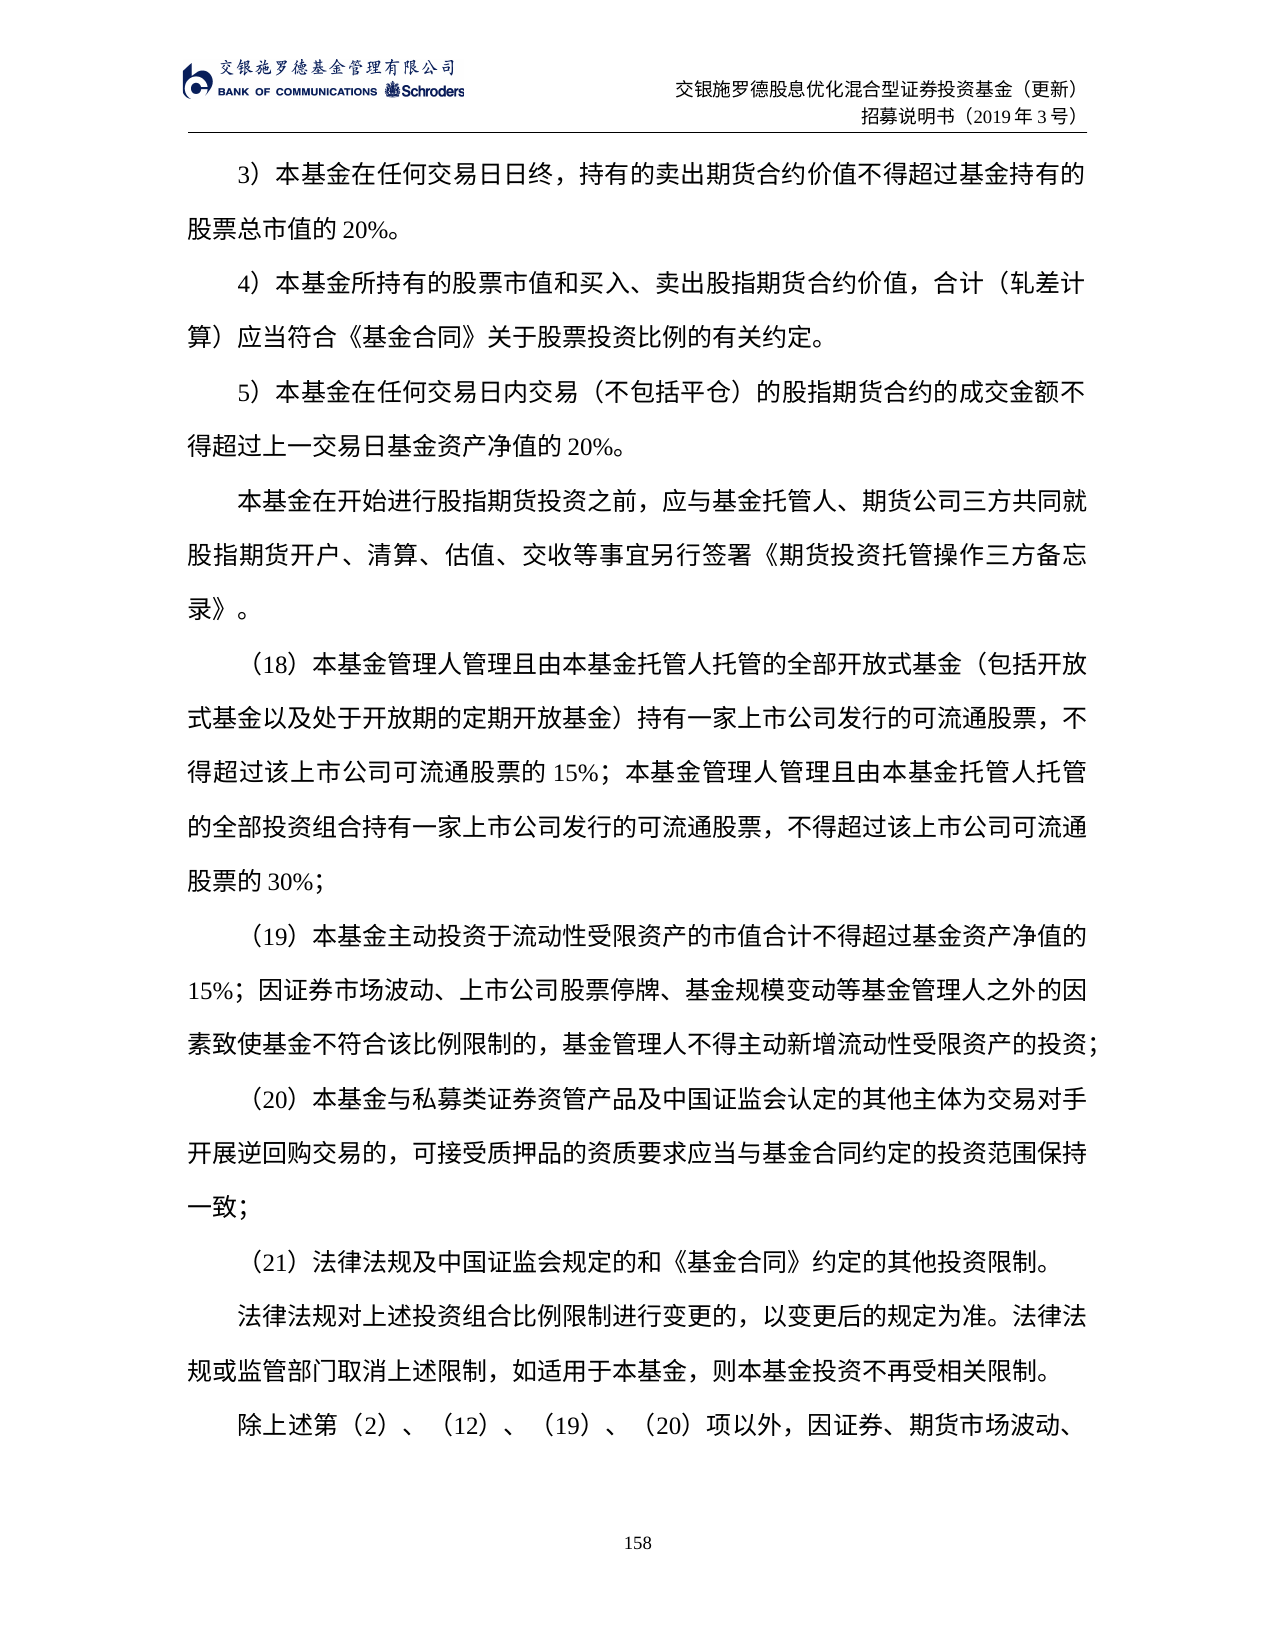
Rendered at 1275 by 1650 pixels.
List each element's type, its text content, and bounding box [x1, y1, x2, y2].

text （21）法律法规及中国证监会规定的和《基金合同》约定的其他投资限制。 [187, 1242, 1087, 1278]
text 本基金在开始进行股指期货投资之前，应与基金托管人、期货公司三方共同就股指期货开户、清算、估值、交收等事宜另行签署《期货投资托管操作三方备忘录》。 [187, 481, 1087, 626]
text （20）本基金与私募类证券资管产品及中国证监会认定的其他主体为交易对手开展逆回购交易的，可接受质押品的资质要求应当与基金合同约定的投资范围保持一致； [187, 1079, 1087, 1224]
text 3）本基金在任何交易日日终，持有的卖出期货合约价值不得超过基金持有的股票总市值的20%。 [187, 155, 1087, 245]
text （19）本基金主动投资于流动性受限资产的市值合计不得超过基金资产净值的15%；因证券市场波动、上市公司股票停牌、基金规模变动等基金管理人之外的因素致使基金不符合该比例限制的，基金管理人不得主动新增流动性受限资产的投资； [187, 916, 1087, 1061]
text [187, 1405, 1087, 1442]
text 4）本基金所持有的股票市值和买入、卖出股指期货合约价值，合计（轧差计算）应当符合《基金合同》关于股票投资比例的有关约定。 [187, 263, 1087, 354]
text 5）本基金在任何交易日内交易（不包括平仓）的股指期货合约的成交金额不得超过上一交易日基金资产净值的20%。 [187, 372, 1087, 463]
text （18）本基金管理人管理且由本基金托管人托管的全部开放式基金（包括开放式基金以及处于开放期的定期开放基金）持有一家上市公司发行的可流通股票，不得超过该上市公司可流通股票的15%；本基金管理人管理且由本基金托管人托管的全部投资组合持有一家上市公司发行的可流通股票，不得超过该上市公司可流通股票的30%； [187, 644, 1087, 898]
picture [182, 59, 464, 99]
text 法律法规对上述投资组合比例限制进行变更的，以变更后的规定为准。法律法规或监管部门取消上述限制，如适用于本基金，则本基金投资不再受相关限制。 [187, 1297, 1087, 1387]
